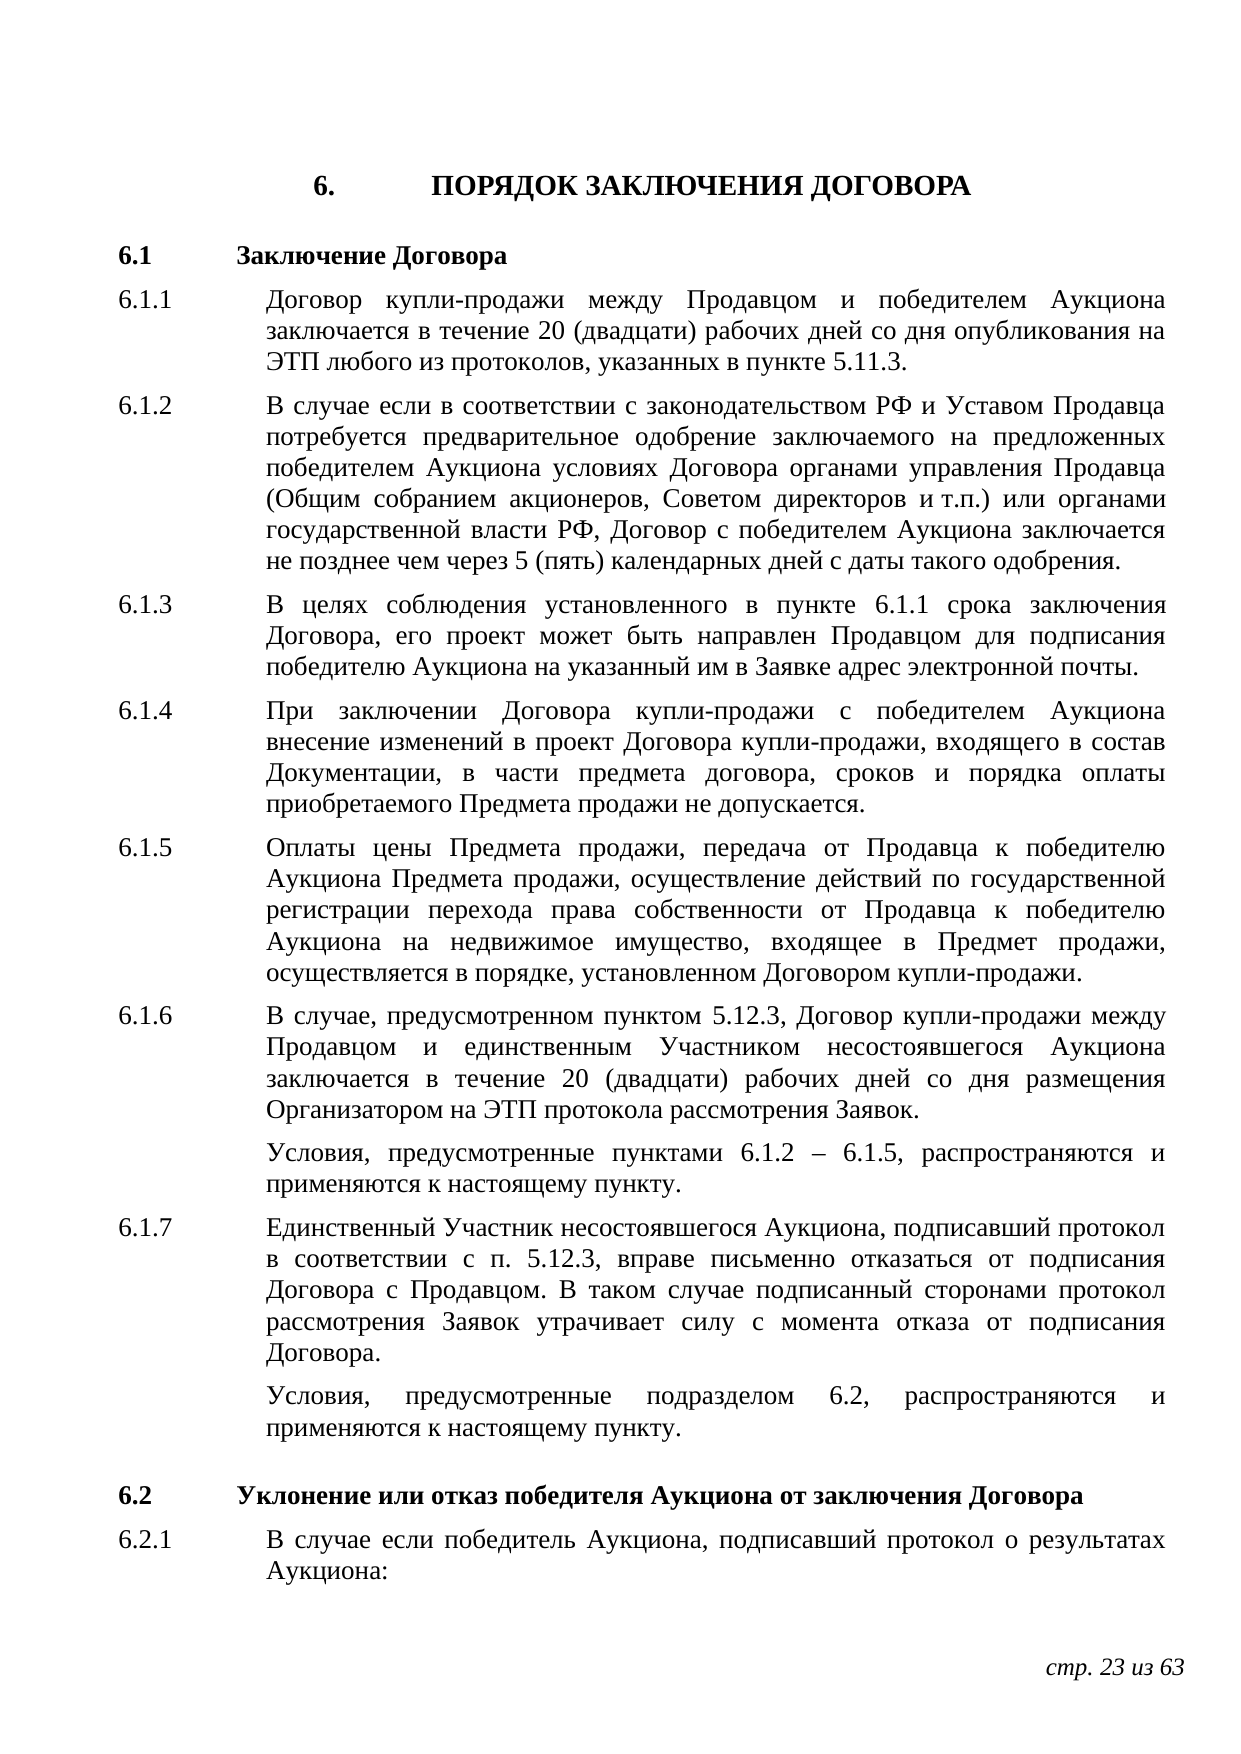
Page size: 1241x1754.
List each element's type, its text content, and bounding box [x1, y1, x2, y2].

subtitle Заключение Договора [118, 239, 1167, 270]
text В целях соблюдения установленного в пункте 6.1.1 срока заключения Договора, его проект может быть направлен Продавцом для подписания победителю Аукциона на указанный им в Заявке адрес электронной почты. [118, 588, 1167, 682]
text При заключении Договора купли-продажи с победителем Аукциона внесение изменений в проект Договора купли-продажи, входящего в состав Документации, в части предмета договора, сроков и порядка оплаты приобретаемого Предмета продажи не допускается. [118, 694, 1167, 819]
text В случае, предусмотренном пунктом 5.12.3, Договор купли-продажи между Продавцом и единственным Участником несостоявшегося Аукциона заключается в течение 20 (двадцати) рабочих дней со дня размещения Организатором на ЭТП протокола рассмотрения Заявок. [118, 999, 1167, 1124]
text В случае если победитель Аукциона, подписавший протокол о результатах Аукциона: [118, 1523, 1167, 1585]
text Договор купли-продажи между Продавцом и победителем Аукциона заключается в течение 20 (двадцати) рабочих дней со дня опубликования на ЭТП любого из протоколов, указанных в пункте 5.11.3. [118, 283, 1167, 376]
subtitle ПОРЯДОК ЗАКЛЮЧЕНИЯ ДОГОВОРА [118, 168, 1167, 202]
list Условия, предусмотренные подразделом 6.2, распространяются и применяются к настоящему пункту. [266, 1379, 1167, 1442]
subtitle Уклонение или отказ победителя Аукциона от заключения Договора [118, 1479, 1167, 1510]
text В случае если в соответствии с законодательством РФ и Уставом Продавца потребуется предварительное одобрение заключаемого на предложенных победителем Аукциона условиях Договора органами управления Продавца (Общим собранием акционеров, Советом директоров и т.п.) или органами государственной власти РФ, Договор с победителем Аукциона заключается не позднее чем через 5 (пять) календарных дней с даты такого одобрения. [118, 389, 1167, 576]
text Единственный Участник несостоявшегося Аукциона, подписавший протокол в соответствии с п. 5.12.3, вправе письменно отказаться от подписания Договора с Продавцом. В таком случае подписанный сторонами протокол рассмотрения Заявок утрачивает силу с момента отказа от подписания Договора. [118, 1211, 1167, 1367]
text Оплаты цены Предмета продажи, передача от Продавца к победителю Аукциона Предмета продажи, осуществление действий по государственной регистрации перехода права собственности от Продавца к победителю Аукциона на недвижимое имущество, входящее в Предмет продажи, осуществляется в порядке, установленном Договором купли-продажи. [118, 831, 1167, 987]
list Условия, предусмотренные пунктами 6.1.2 – 6.1.5, распространяются и применяются к настоящему пункту. [266, 1136, 1167, 1199]
